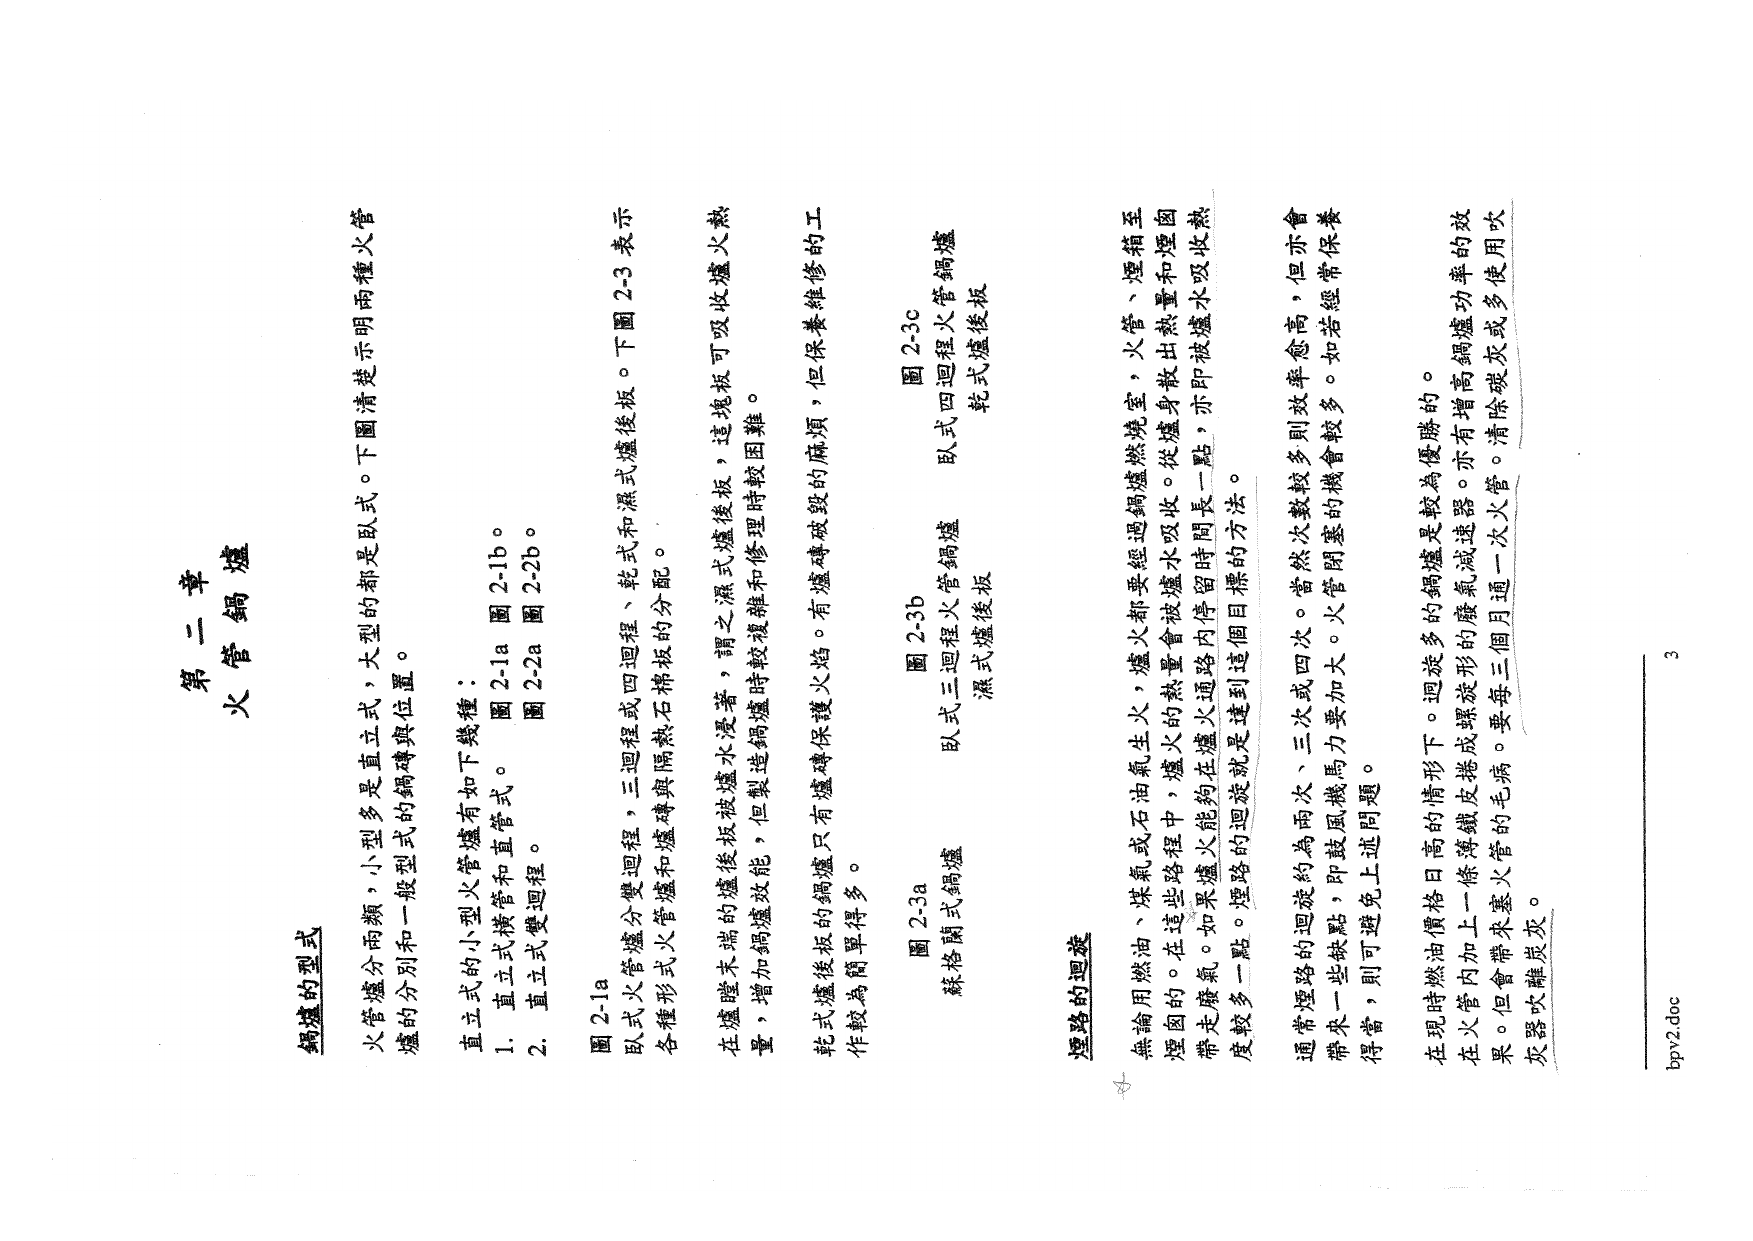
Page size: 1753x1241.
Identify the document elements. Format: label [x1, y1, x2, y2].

picture [52, 100, 1688, 1191]
